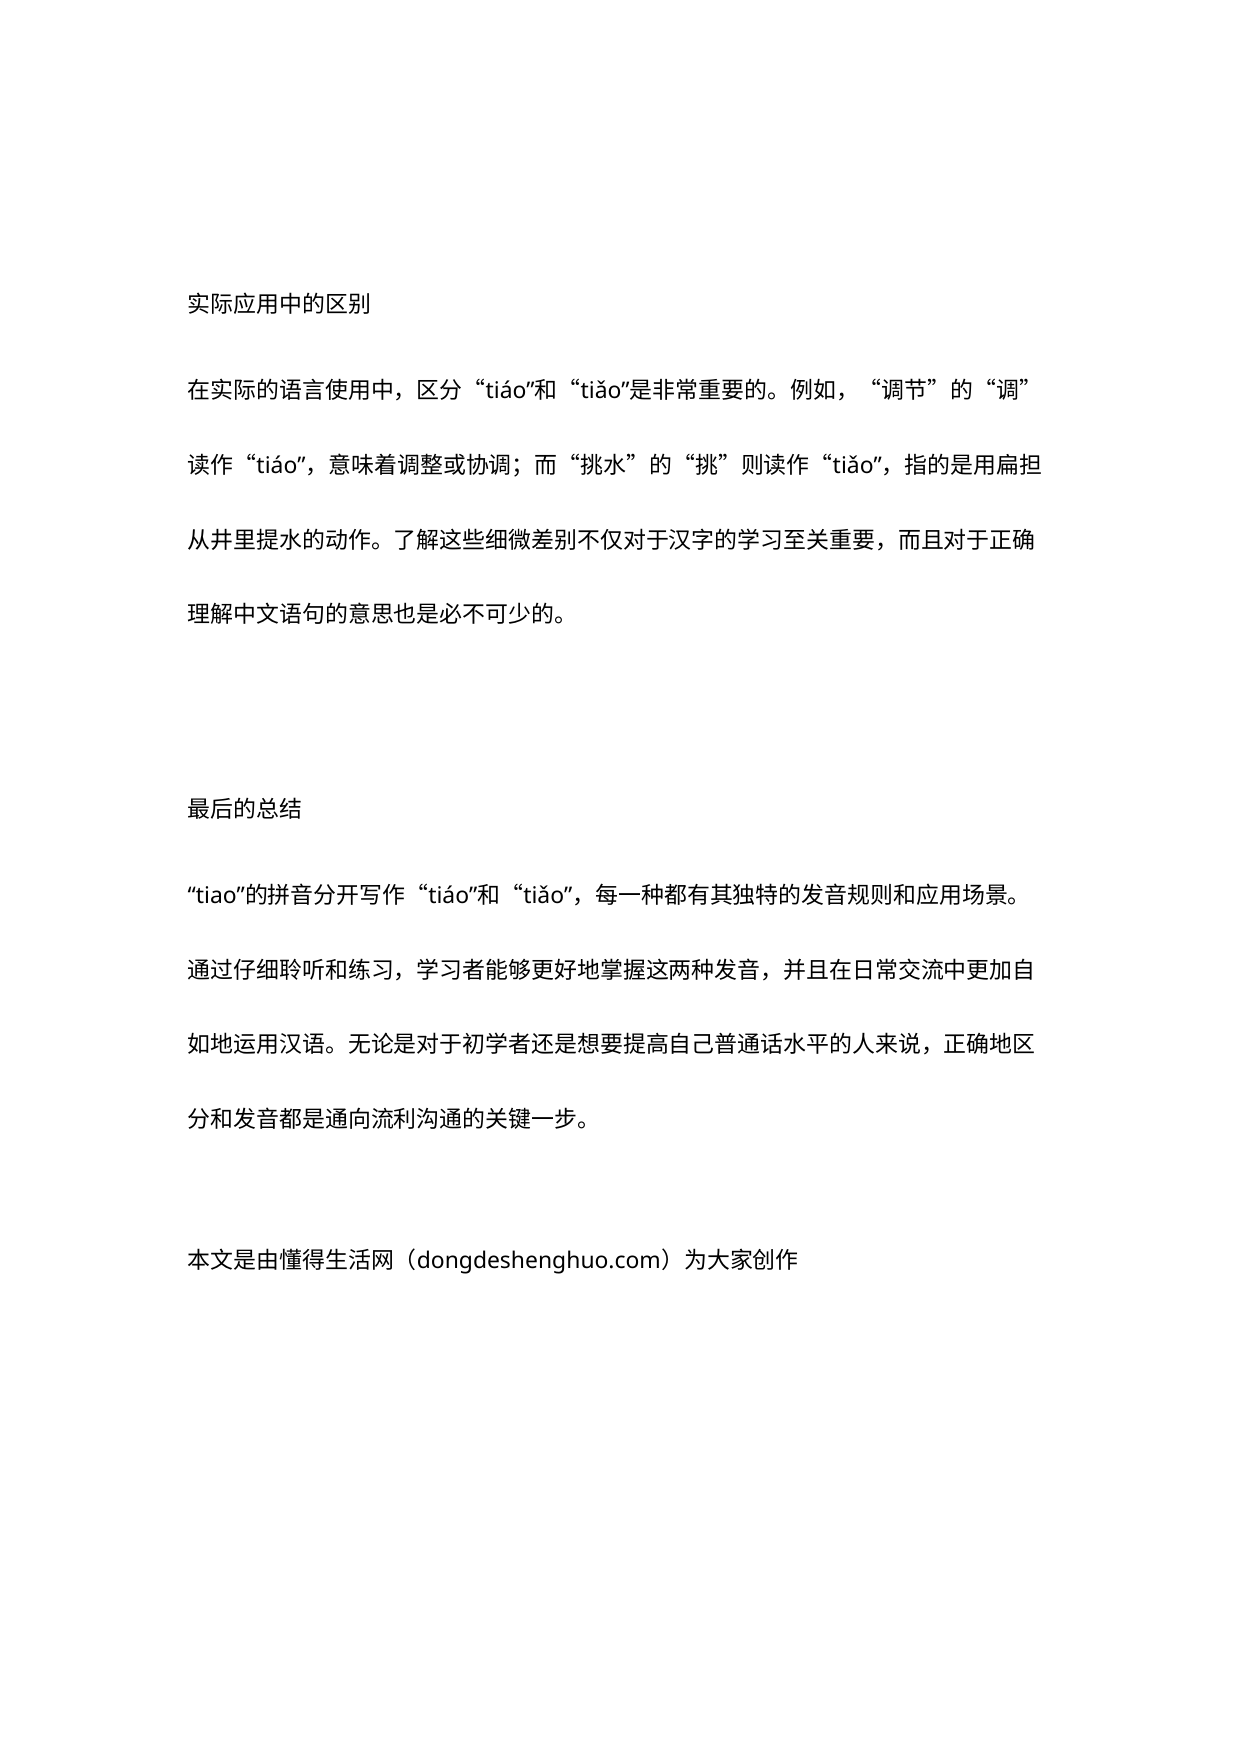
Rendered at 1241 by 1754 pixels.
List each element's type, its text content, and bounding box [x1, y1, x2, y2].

text 实际应用中的区别 [187, 270, 1053, 335]
text 最后的总结 [187, 774, 1053, 839]
text 本文是由懂得生活网（dongdeshenghuo.com）为大家创作 [187, 1226, 1053, 1291]
text “tiao”的拼音分开写作“tiáo”和“tiǎo”，每一种都有其独特的发音规则和应用场景。通过仔细聆听和练习，学习者能够更好地掌握这两种发音，并且在日常交流中更加自如地运用汉语。无论是对于初学者还是想要提高自己普通话水平的人来说，正确地区分和发音都是通向流利沟通的关键一步。 [187, 861, 1053, 1150]
text 在实际的语言使用中，区分“tiáo”和“tiǎo”是非常重要的。例如，“调节”的“调”读作“tiáo”，意味着调整或协调；而“挑水”的“挑”则读作“tiǎo”，指的是用扁担从井里提水的动作。了解这些细微差别不仅对于汉字的学习至关重要，而且对于正确理解中文语句的意思也是必不可少的。 [187, 356, 1053, 645]
